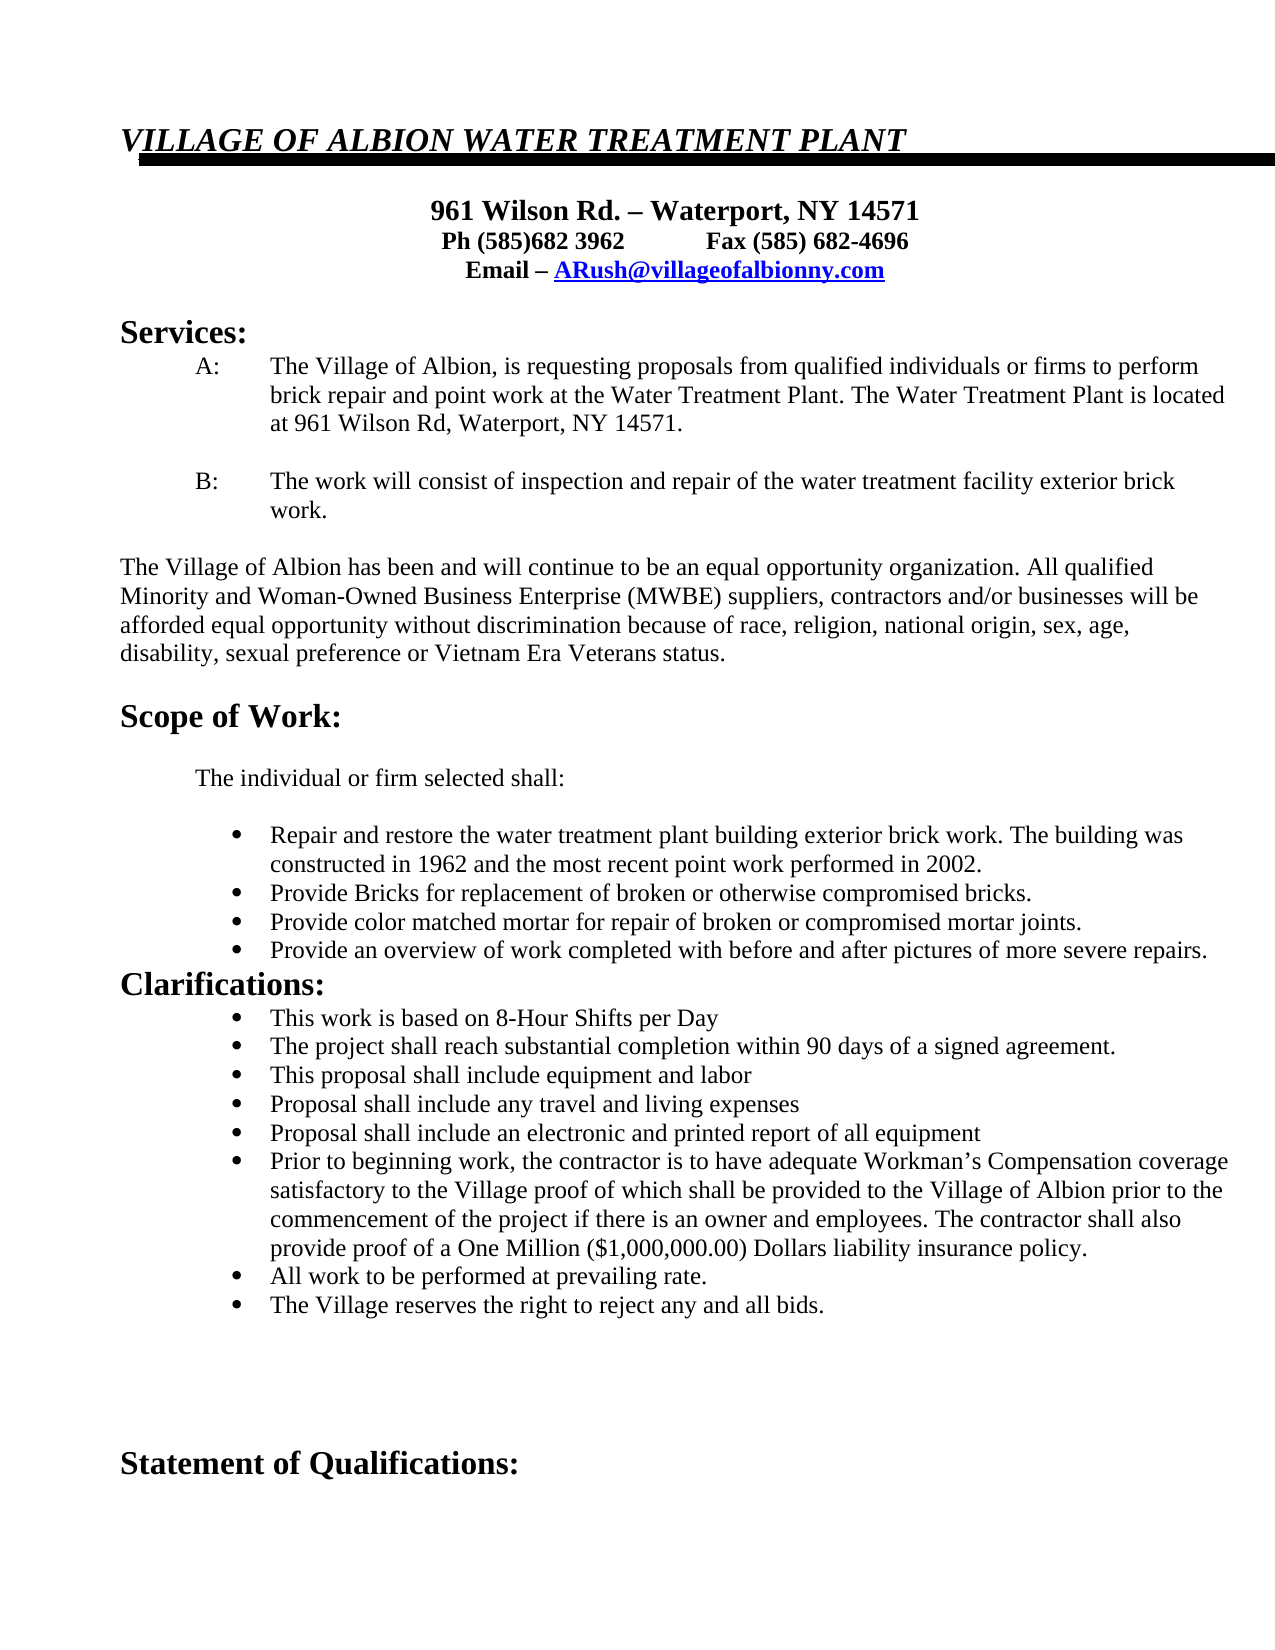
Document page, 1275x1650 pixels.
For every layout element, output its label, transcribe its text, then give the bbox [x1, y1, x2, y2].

text Scope of Work: [120, 696, 1230, 734]
list The project shall reach substantial completion within 90 days of a signed agreement. [232, 1031, 1230, 1060]
list Prior to beginning work, the contractor is to have adequate Workman’s Compensation coverage satisfactory to the Village proof of which shall be provided to the Village of Albion prior to the commencement of the project if there is an owner and employees. The contractor shall also provide proof of a One Million ($1,000,000.00) Dollars liability insurance policy. [232, 1146, 1230, 1261]
text – [120, 193, 1230, 226]
list Provide an overview of work completed with before and after pictures of more severe repairs. [232, 936, 1230, 964]
text WATER TREATMENT PLANT [120, 120, 1230, 158]
list This proposal shall include equipment and labor [232, 1060, 1230, 1089]
text The individual or firm selected shall: [195, 763, 1230, 792]
text The Village of Albion has been and will continue to be an equal opportunity organization. All qualified Minority and Woman-Owned Business Enterprise (MWBE) suppliers, contractors and/or businesses will be afforded equal opportunity without discrimination because of race, religion, national origin, sex, age, disability, sexual preference or Vietnam Era Veterans status. [120, 552, 1230, 667]
list Proposal shall include any travel and living expenses [232, 1089, 1230, 1118]
text Ph (585)682 3962 Fax (585) 682-4696 [120, 226, 1230, 255]
list All work to be performed at prevailing rate. [232, 1261, 1230, 1290]
list This work is based on 8-Hour Shifts per Day [232, 1003, 1230, 1031]
text B: The work will consist of inspection and repair of the water treatment facility exterior brick work. [195, 466, 1230, 523]
text Statement of Qualifications: [120, 1443, 1230, 1482]
list Proposal shall include an electronic and printed report of all equipment [232, 1118, 1230, 1146]
text A: The Village of Albion, is requesting proposals from qualified individuals or firms to perform brick repair and point work at the Water Treatment Plant. The Water Treatment Plant is located at 961 Wilson Rd, Waterport, NY 14571. [195, 351, 1230, 437]
list Provide color matched mortar for repair of broken or compromised mortar joints. [232, 907, 1230, 936]
list Provide Bricks for replacement of broken or otherwise compromised bricks. [232, 878, 1230, 907]
text Services: [120, 313, 1230, 351]
text Clarifications: [120, 964, 1230, 1003]
text Email – ARush@villageofalbionny.com [120, 255, 1230, 284]
list Repair and restore the water treatment plant building exterior brick work. The building was constructed in 1962 and the most recent point work performed in 2002. [232, 821, 1230, 878]
list The Village reserves the right to reject any and all bids. [232, 1290, 1230, 1319]
